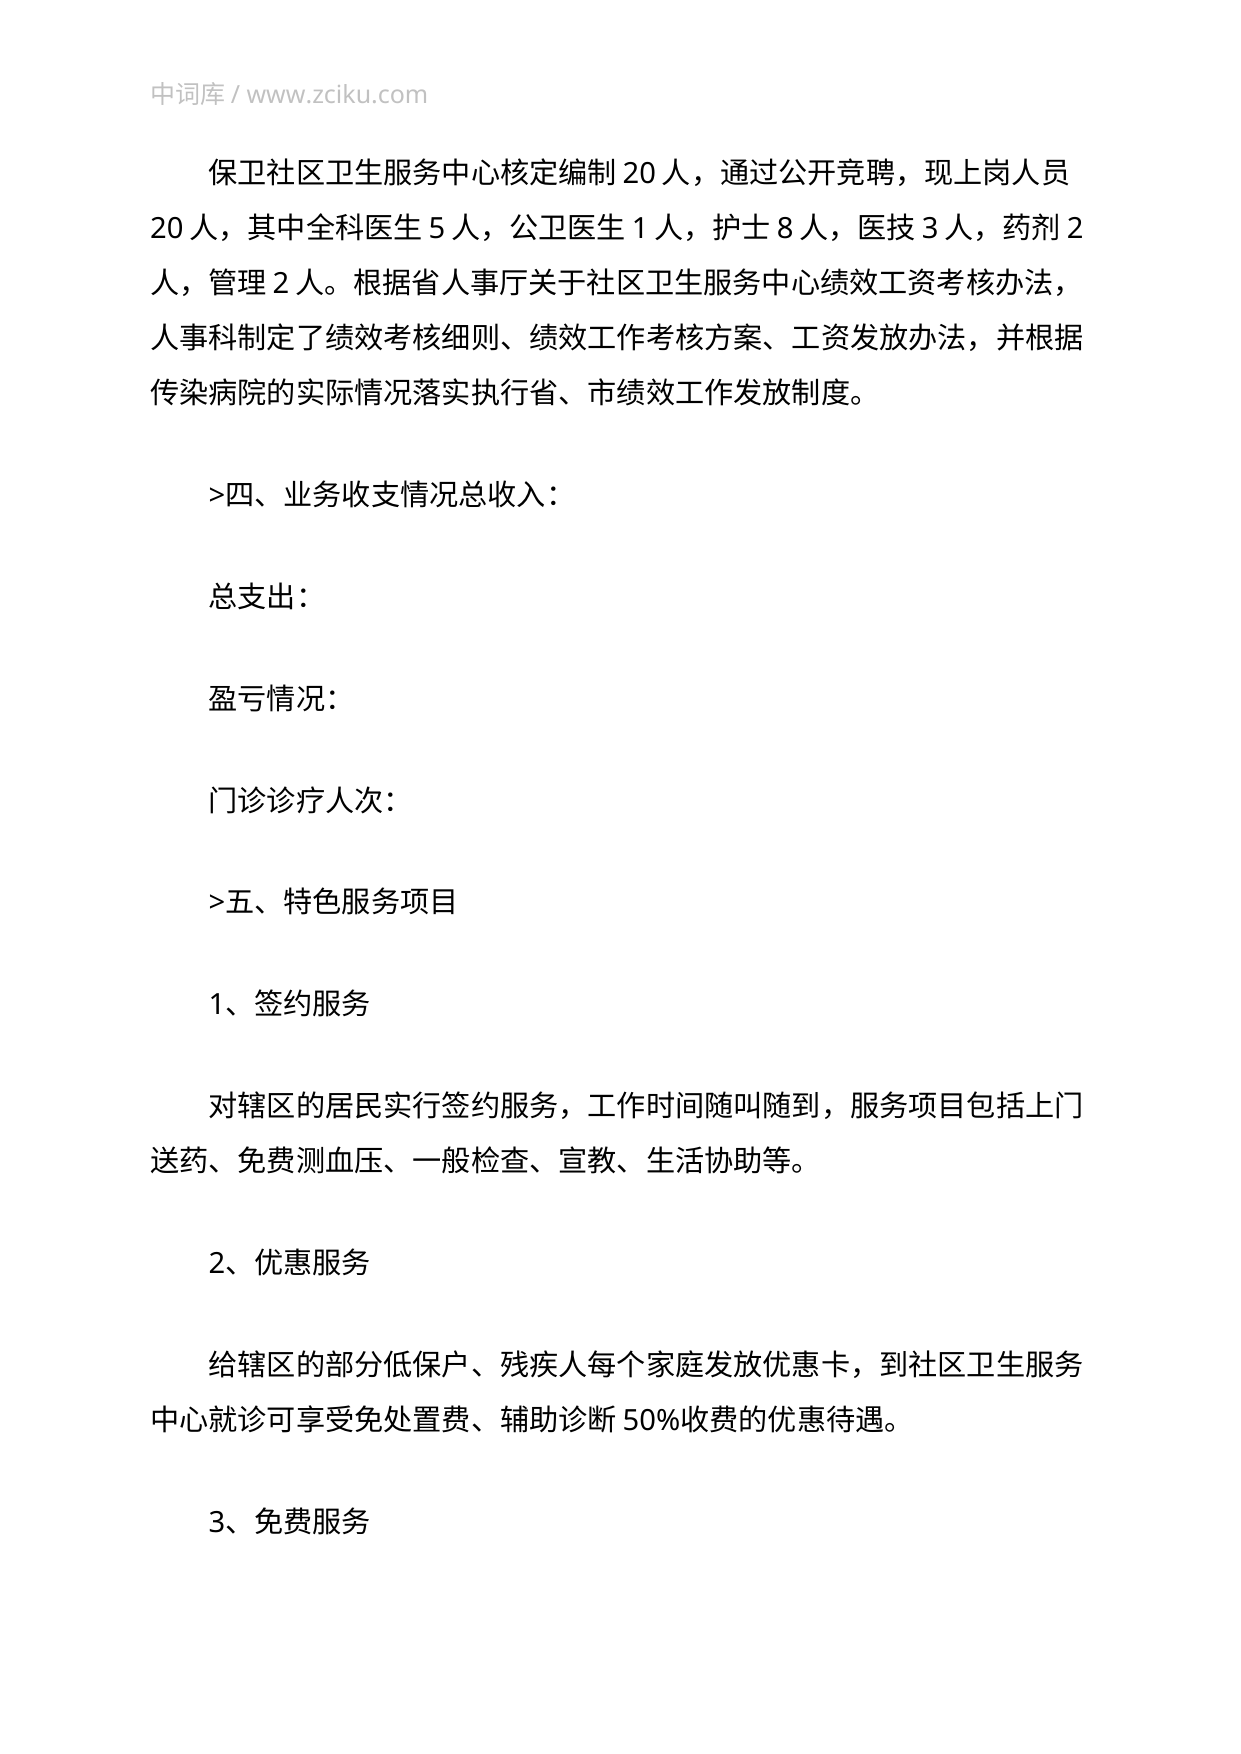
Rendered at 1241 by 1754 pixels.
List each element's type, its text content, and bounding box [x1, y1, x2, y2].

text 3、免费服务 [150, 1498, 1090, 1541]
text 总支出： [150, 574, 1090, 616]
text 对辖区的居民实行签约服务，工作时间随叫随到，服务项目包括上门送药、免费测血压、一般检查、宣教、生活协助等。 [150, 1083, 1090, 1180]
text 给辖区的部分低保户、残疾人每个家庭发放优惠卡，到社区卫生服务中心就诊可享受免处置费、辅助诊断50%收费的优惠待遇。 [150, 1342, 1090, 1439]
text 1、签约服务 [150, 981, 1090, 1023]
text 2、优惠服务 [150, 1239, 1090, 1282]
text 盈亏情况： [150, 675, 1090, 718]
text 保卫社区卫生服务中心核定编制20人，通过公开竞聘，现上岗人员20人，其中全科医生5人，公卫医生1人，护士8人，医技3人，药剂2人，管理2人。根据省人事厅关于社区卫生服务中心绩效工资考核办法，人事科制定了绩效考核细则、绩效工作考核方案、工资发放办法，并根据传染病院的实际情况落实执行省、市绩效工作发放制度。 [150, 150, 1090, 412]
text >五、特色服务项目 [150, 879, 1090, 921]
text 门诊诊疗人次： [150, 777, 1090, 819]
text >四、业务收支情况总收入： [150, 472, 1090, 514]
